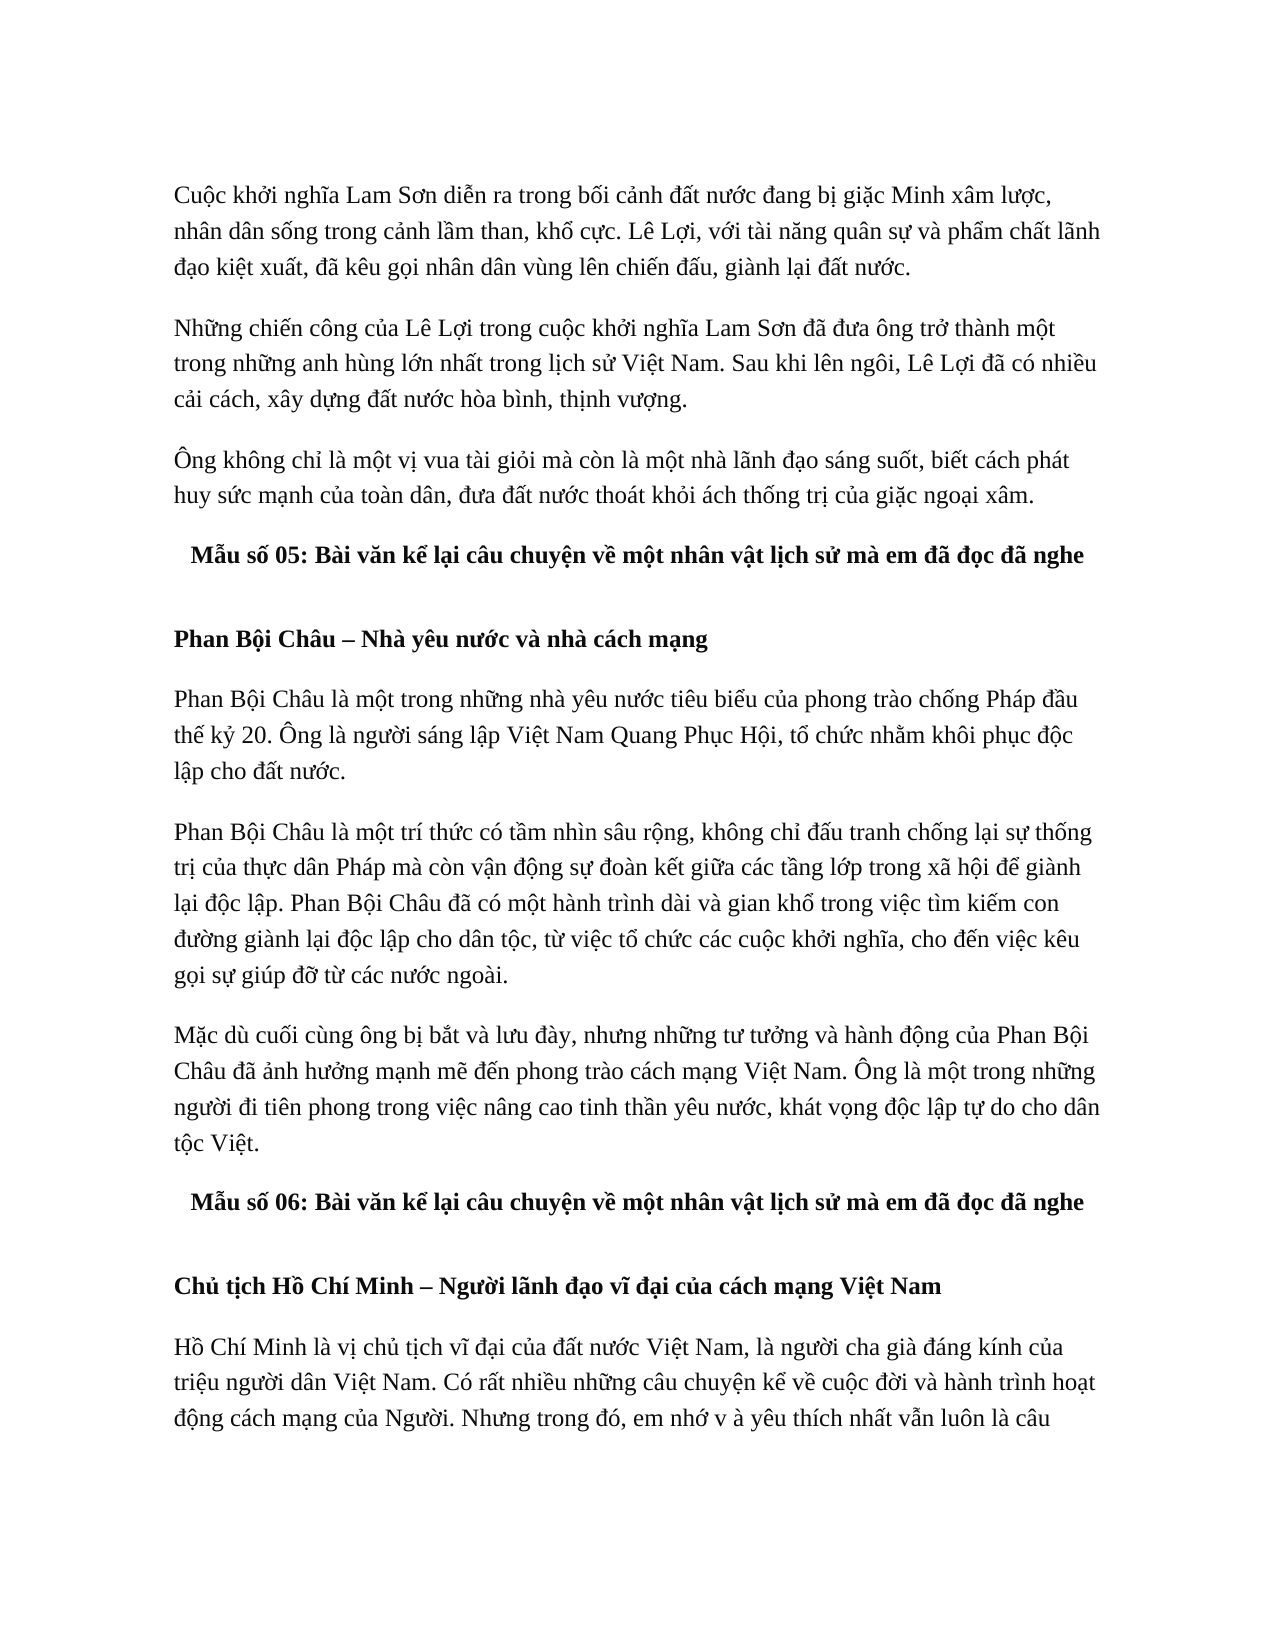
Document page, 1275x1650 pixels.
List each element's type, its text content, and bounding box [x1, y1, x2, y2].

text Mẫu số 06: Bài văn kể lại câu chuyện về một nhân vật lịch sử mà em đã đọc đã nghe [150, 1180, 1125, 1216]
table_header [150, 150, 1125, 533]
text Mẫu số 05: Bài văn kể lại câu chuyện về một nhân vật lịch sử mà em đã đọc đã nghe [150, 533, 1125, 568]
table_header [150, 1241, 1125, 1455]
table_header Phan Bội Châu – Nhà yêu nước và nhà cách mạng Phan Bội Châu là một trong những nhà yêu nước tiêu biểu của phong trào chống Pháp đầu thế kỷ 20. Ông là người sáng lập Việt Nam Quang Phục Hội, tổ chức nhằm khôi phục độc lập cho đất nước. Phan Bội Châu là một trí thức có tầm nhìn sâu rộng, không chỉ đấu tranh chống lại sự thống trị của thực dân Pháp mà còn vận động sự đoàn kết giữa các tầng lớp trong xã hội để giành lại độc lập. Phan Bội Châu đã có một hành trình dài và gian khổ trong việc tìm kiếm con đường giành lại độc lập cho dân tộc, từ việc tổ chức các cuộc khởi nghĩa, cho đến việc kêu gọi sự giúp đỡ từ các nước ngoài. Mặc dù cuối cùng ông bị bắt và lưu đày, nhưng những tư tưởng và hành động của Phan Bội Châu đã ảnh hưởng mạnh mẽ đến phong trào cách mạng Việt Nam. Ông là một trong những người đi tiên phong trong việc nâng cao tinh thần yêu nước, khát vọng độc lập tự do cho dân tộc Việt. [150, 594, 1125, 1180]
